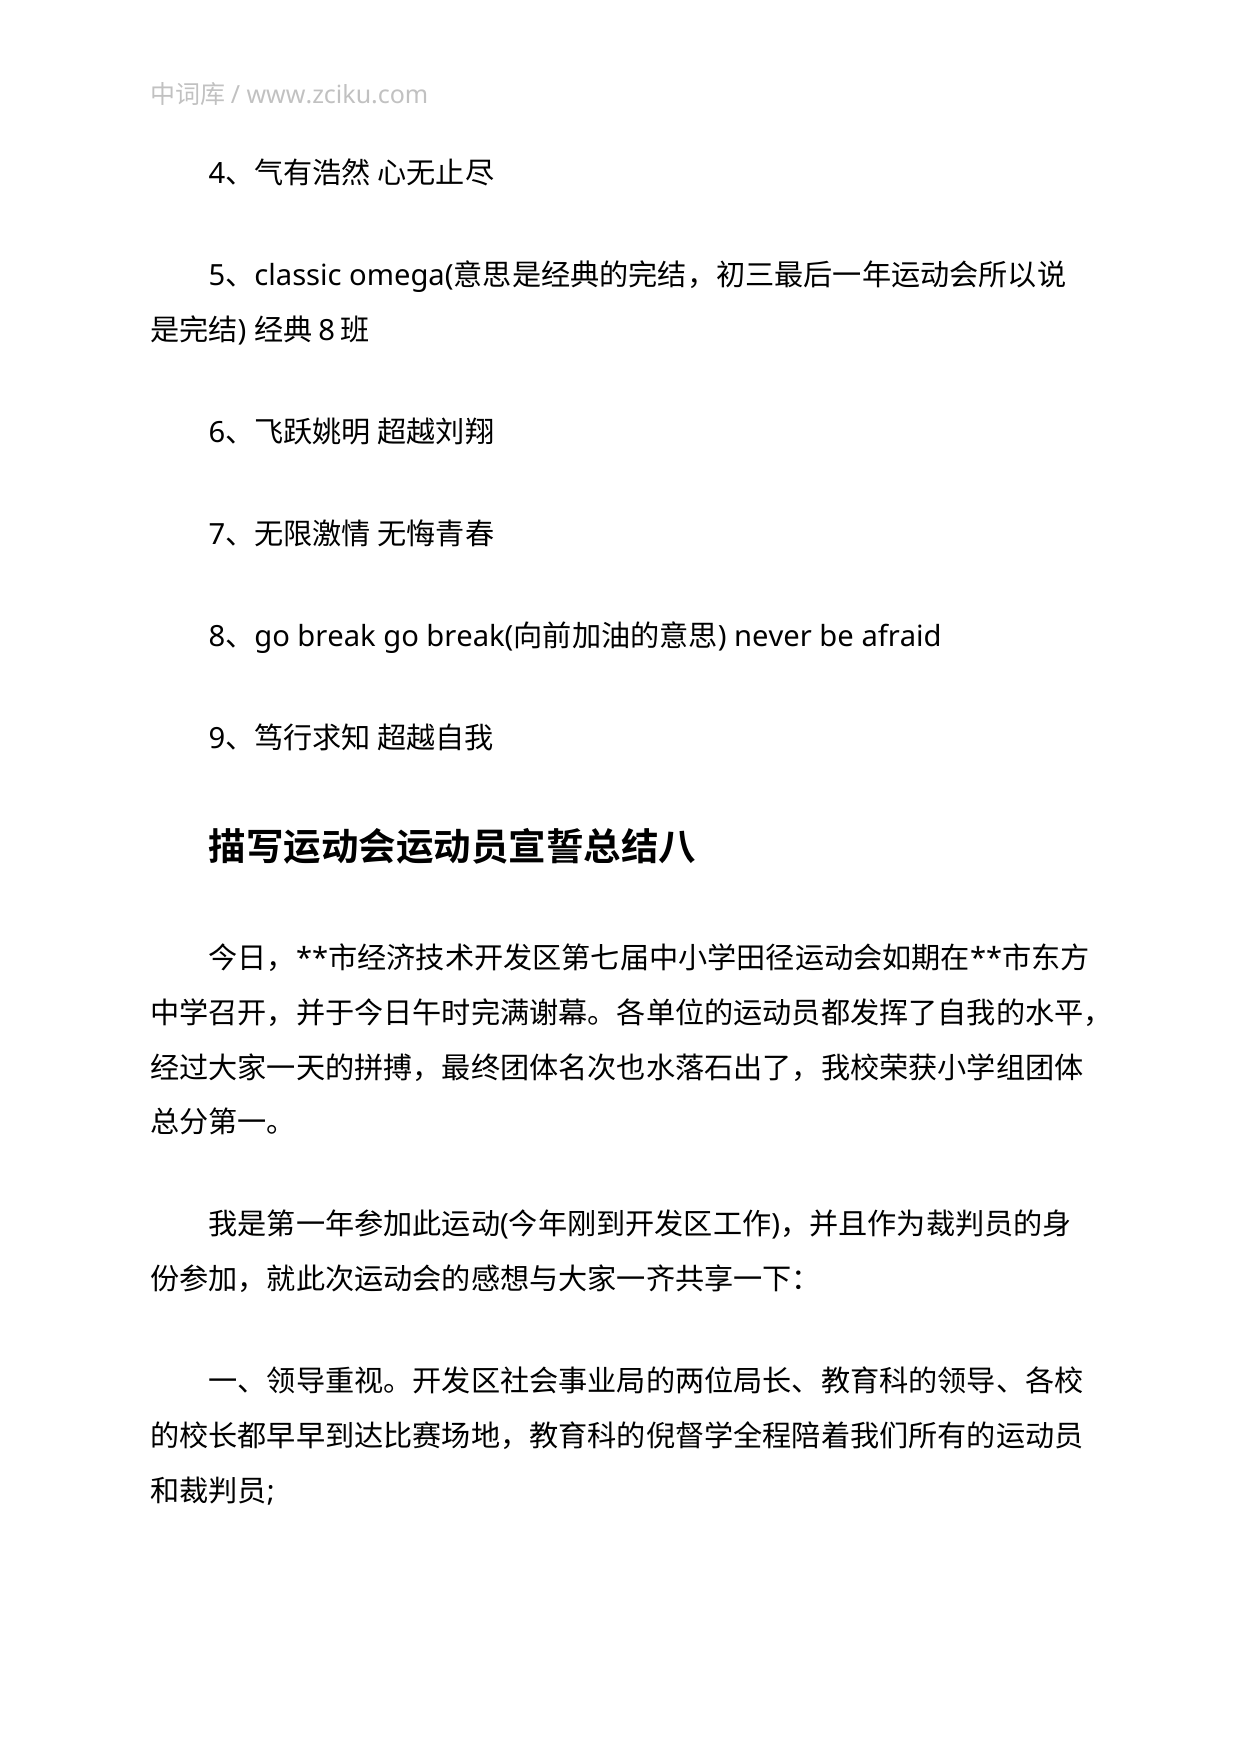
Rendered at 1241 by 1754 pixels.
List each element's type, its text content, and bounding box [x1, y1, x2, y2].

text 一、领导重视。开发区社会事业局的两位局长、教育科的领导、各校的校长都早早到达比赛场地，教育科的倪督学全程陪着我们所有的运动员和裁判员; [150, 1358, 1090, 1510]
text 6、飞跃姚明 超越刘翔 [150, 409, 1090, 451]
text 4、气有浩然 心无止尽 [150, 150, 1090, 192]
text 5、classic omega(意思是经典的完结，初三最后一年运动会所以说是完结) 经典8班 [150, 252, 1090, 349]
text 8、go break go break(向前加油的意思) never be afraid [150, 613, 1090, 655]
text 我是第一年参加此运动(今年刚到开发区工作)，并且作为裁判员的身份参加，就此次运动会的感想与大家一齐共享一下： [150, 1201, 1090, 1298]
text 7、无限激情 无悔青春 [150, 511, 1090, 553]
text 描写运动会运动员宣誓总结八 [150, 817, 1090, 871]
text 9、笃行求知 超越自我 [150, 715, 1090, 757]
text 今日，**市经济技术开发区第七届中小学田径运动会如期在**市东方中学召开，并于今日午时完满谢幕。各单位的运动员都发挥了自我的水平，经过大家一天的拼搏，最终团体名次也水落石出了，我校荣获小学组团体总分第一。 [150, 934, 1090, 1141]
